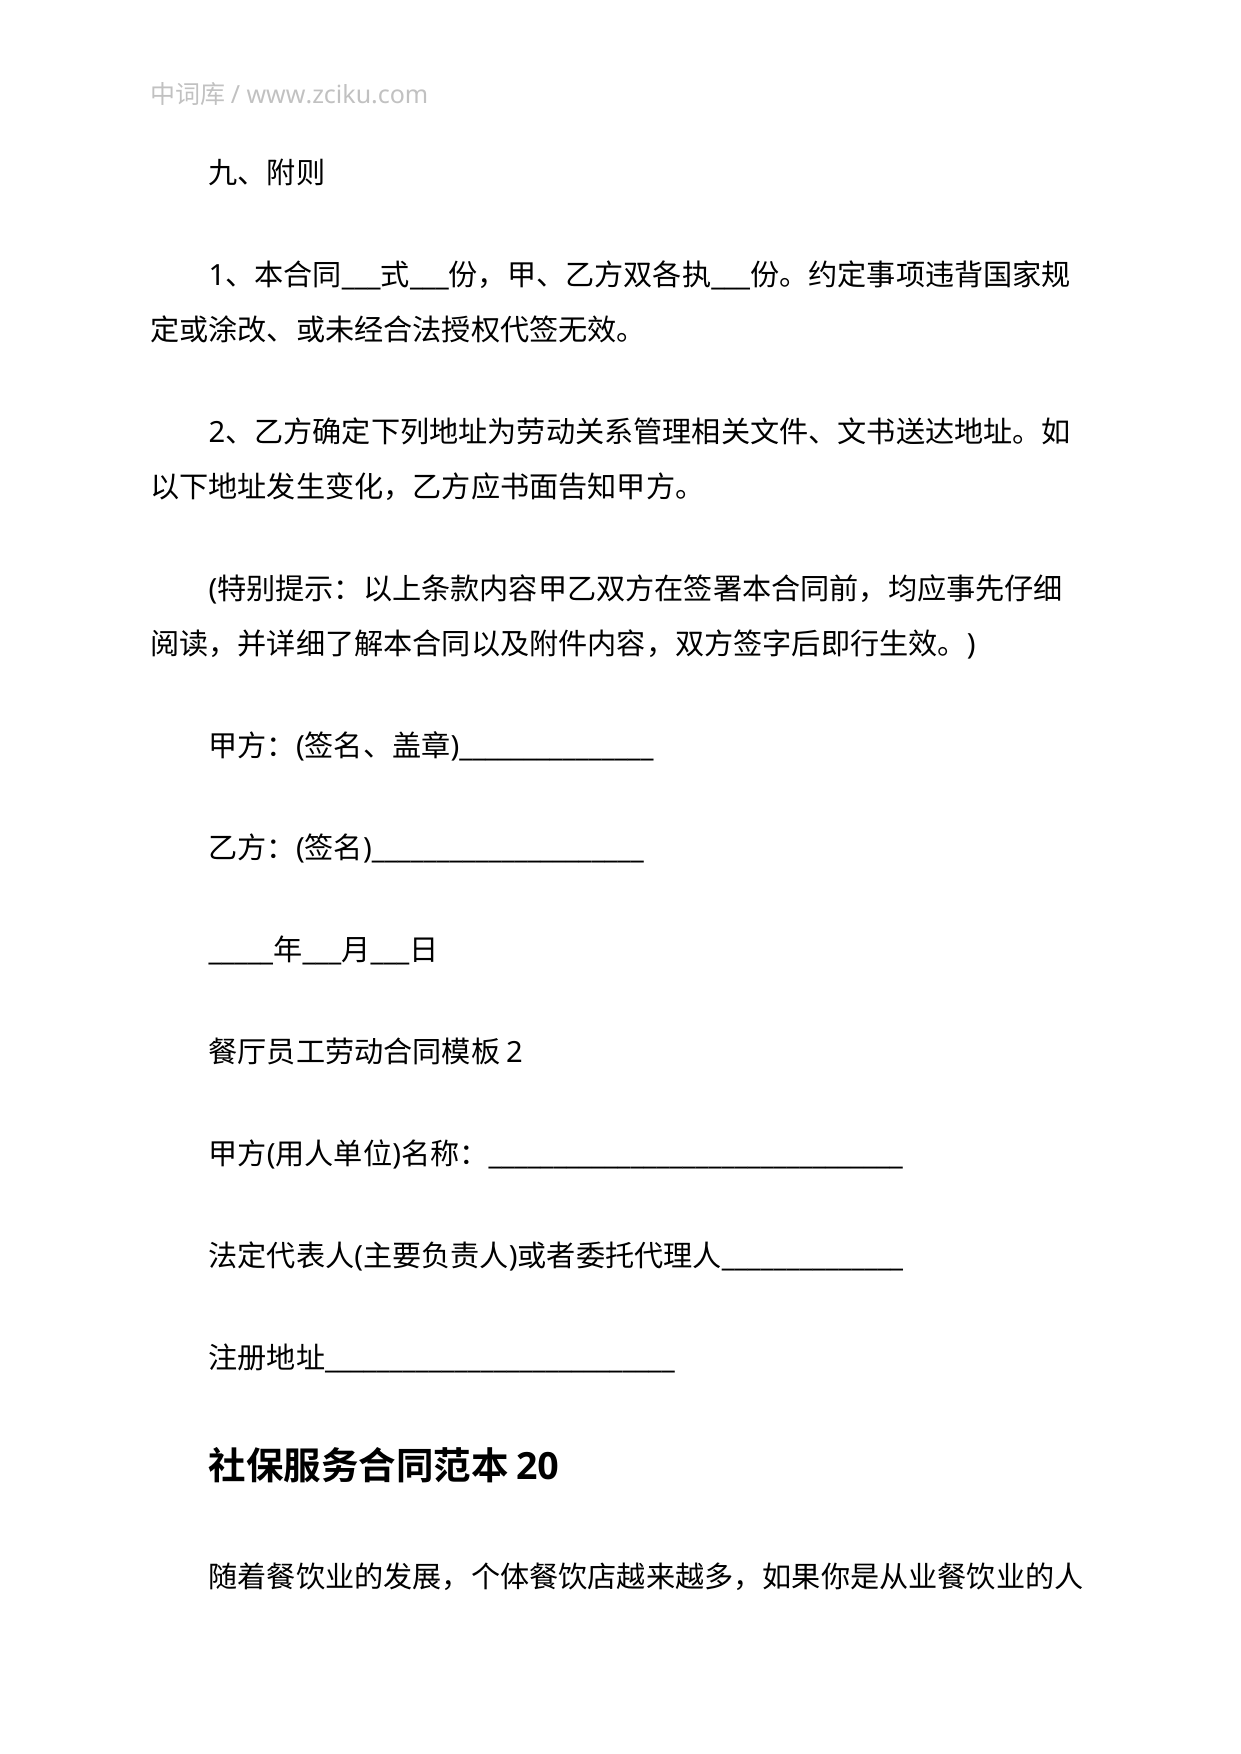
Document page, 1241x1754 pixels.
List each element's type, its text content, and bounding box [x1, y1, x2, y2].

text 餐厅员工劳动合同模板2 [150, 1028, 1090, 1071]
text 社保服务合同范本20 [150, 1436, 1090, 1491]
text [150, 1554, 1090, 1596]
text 甲方(用人单位)名称：________________________________ [150, 1130, 1090, 1173]
text 1、本合同___式___份，甲、乙方双各执___份。约定事项违背国家规定或涂改、或未经合法授权代签无效。 [150, 252, 1090, 349]
text 甲方：(签名、盖章)_______________ [150, 722, 1090, 765]
text _____年___月___日 [150, 926, 1090, 969]
text 注册地址___________________________ [150, 1334, 1090, 1377]
text 乙方：(签名)_____________________ [150, 824, 1090, 867]
text (特别提示：以上条款内容甲乙双方在签署本合同前，均应事先仔细阅读，并详细了解本合同以及附件内容，双方签字后即行生效。) [150, 565, 1090, 663]
text 法定代表人(主要负责人)或者委托代理人______________ [150, 1232, 1090, 1274]
text 九、附则 [150, 150, 1090, 192]
text 2、乙方确定下列地址为劳动关系管理相关文件、文书送达地址。如以下地址发生变化，乙方应书面告知甲方。 [150, 408, 1090, 506]
